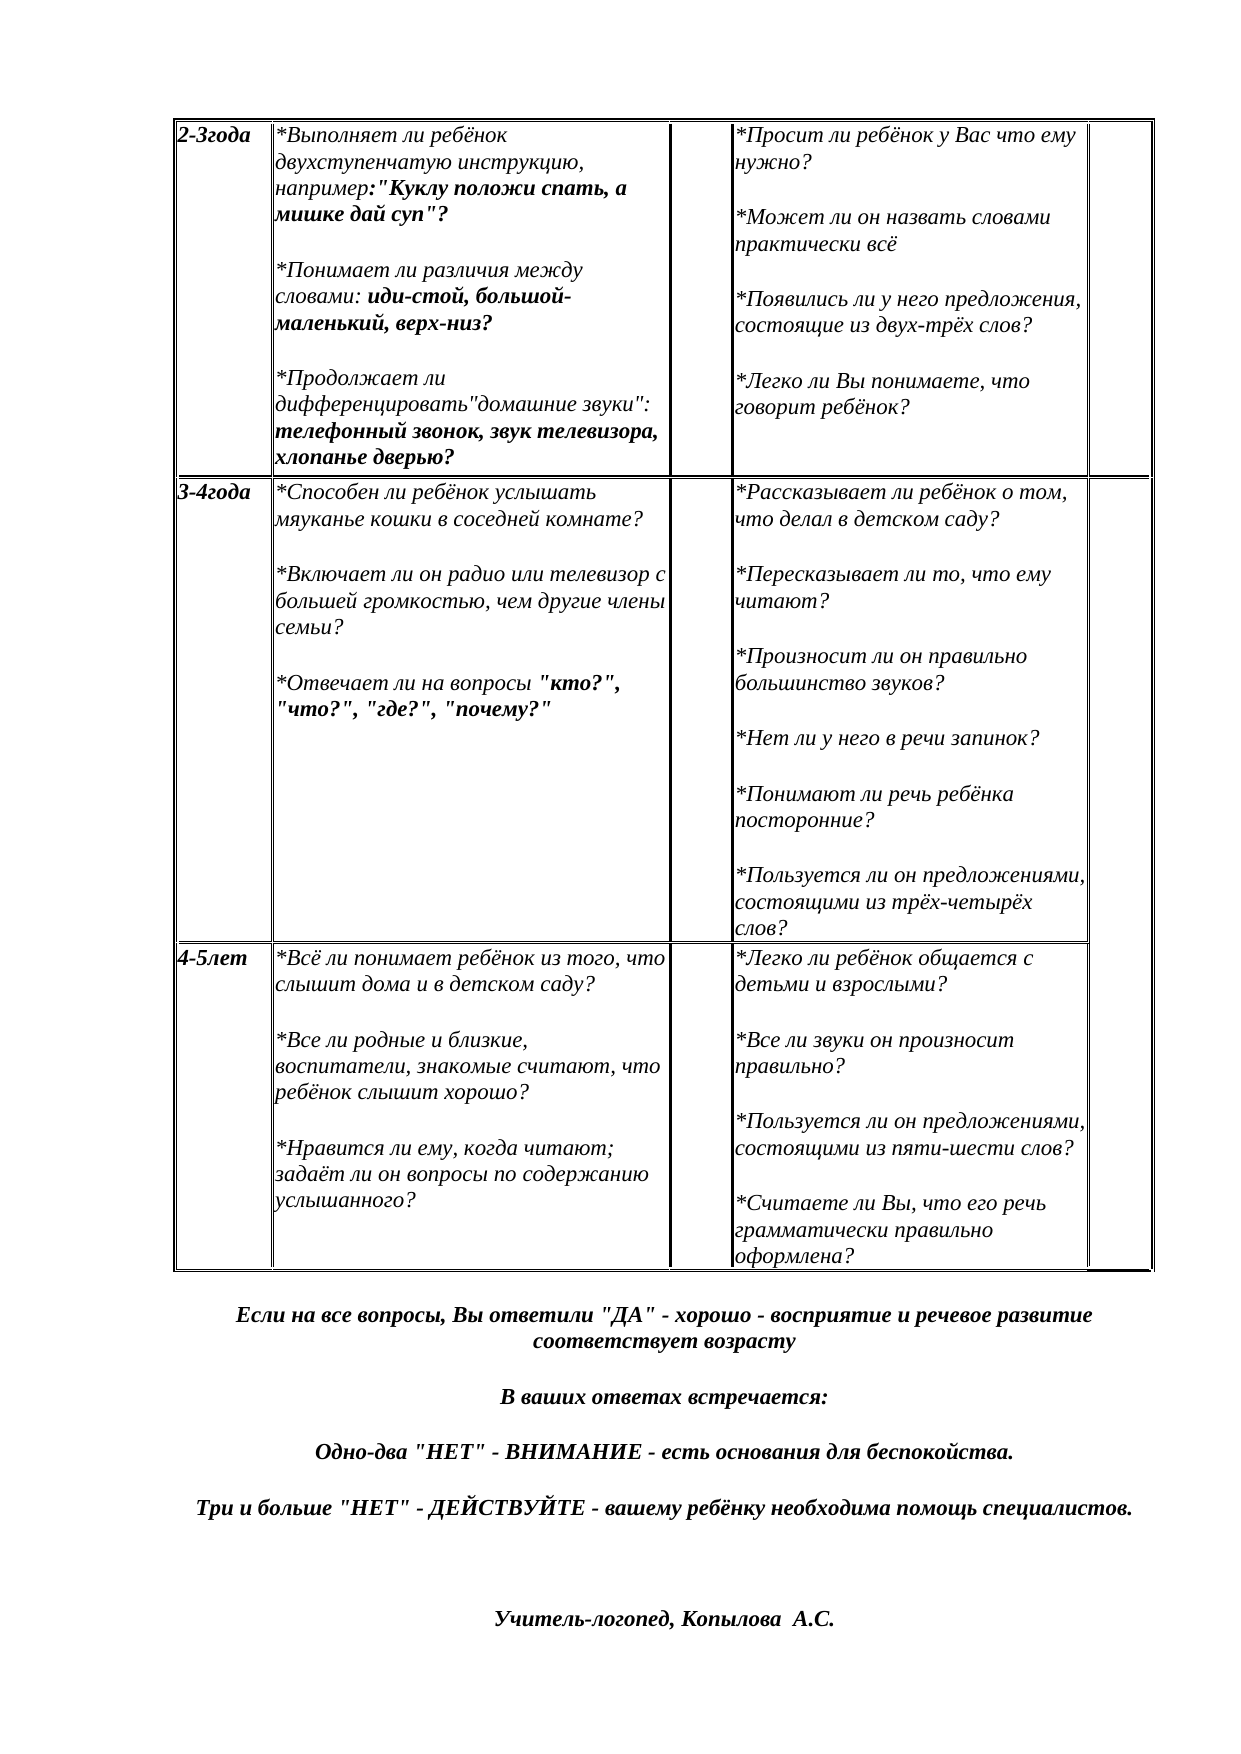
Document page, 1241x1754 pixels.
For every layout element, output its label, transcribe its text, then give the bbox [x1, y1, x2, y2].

table_header *Просит ли ребёнок у Вас что ему нужно? *Может ли он назвать словами практически всё *Появились ли у него предложения, состоящие из двух-трёх слов? *Легко ли Вы понимаете, что говорит ребёнок? [732, 122, 1088, 475]
table_header [1089, 122, 1151, 475]
table_cell [672, 479, 731, 941]
table_cell 4-5лет [175, 941, 273, 1268]
text В ваших ответах встречается: [177, 1383, 1152, 1409]
text Одно-два "НЕТ" - ВНИМАНИЕ - есть основания для беспокойства. [177, 1438, 1152, 1464]
table_cell *Способен ли ребёнок услышать мяуканье кошки в соседней комнате? *Включает ли он радио или телевизор с большей громкостью, чем другие члены семьи? *Отвечает ли на вопросы "кто?", "что?", "где?", "почему?" [274, 479, 669, 941]
text Если на все вопросы, Вы ответили "ДА" - хорошо - восприятие и речевое развитие соответствует возрасту [177, 1301, 1152, 1353]
table_cell *Рассказывает ли ребёнок о том, что делал в детском саду? *Пересказывает ли то, что ему читают? *Произносит ли он правильно большинство звуков? *Нет ли у него в речи запинок? *Понимают ли речь ребёнка посторонние? *Пользуется ли он предложениями, состоящими из трёх-четырёх слов? [734, 479, 1087, 941]
table_cell *Всё ли понимает ребёнок из того, что слышит дома и в детском саду? *Все ли родные и близкие, воспитатели, знакомые считают, что ребёнок слышит хорошо? *Нравится ли ему, когда читают; задаёт ли он вопросы по содержанию услышанного? [273, 944, 670, 1268]
table_cell 3-4года [177, 475, 271, 941]
text Три и больше "НЕТ" - ДЕЙСТВУЙТЕ - вашему ребёнку необходима помощь специалистов. [177, 1494, 1152, 1520]
table_header 2-3года [177, 122, 273, 475]
table_header *Выполняет ли ребёнок двухступенчатую инструкцию, например:"Куклу положи спать, а мишке дай суп"? *Понимает ли различия между словами: иди-стой, большой-маленький, верх-низ? *Продолжает ли дифференцировать"домашние звуки": телефонный звонок, звук телевизора, хлопанье дверью? [273, 120, 670, 475]
table_cell [1089, 475, 1152, 1268]
table_cell *Легко ли ребёнок общается с детьми и взрослыми? *Все ли звуки он произносит правильно? *Пользуется ли он предложениями, состоящими из пяти-шести слов? *Считаете ли Вы, что его речь грамматически правильно оформлена? [732, 944, 1088, 1268]
table_cell [670, 944, 732, 1268]
text Учитель-логопед, Копылова А.С. [177, 1605, 1152, 1631]
table_header [670, 122, 732, 475]
